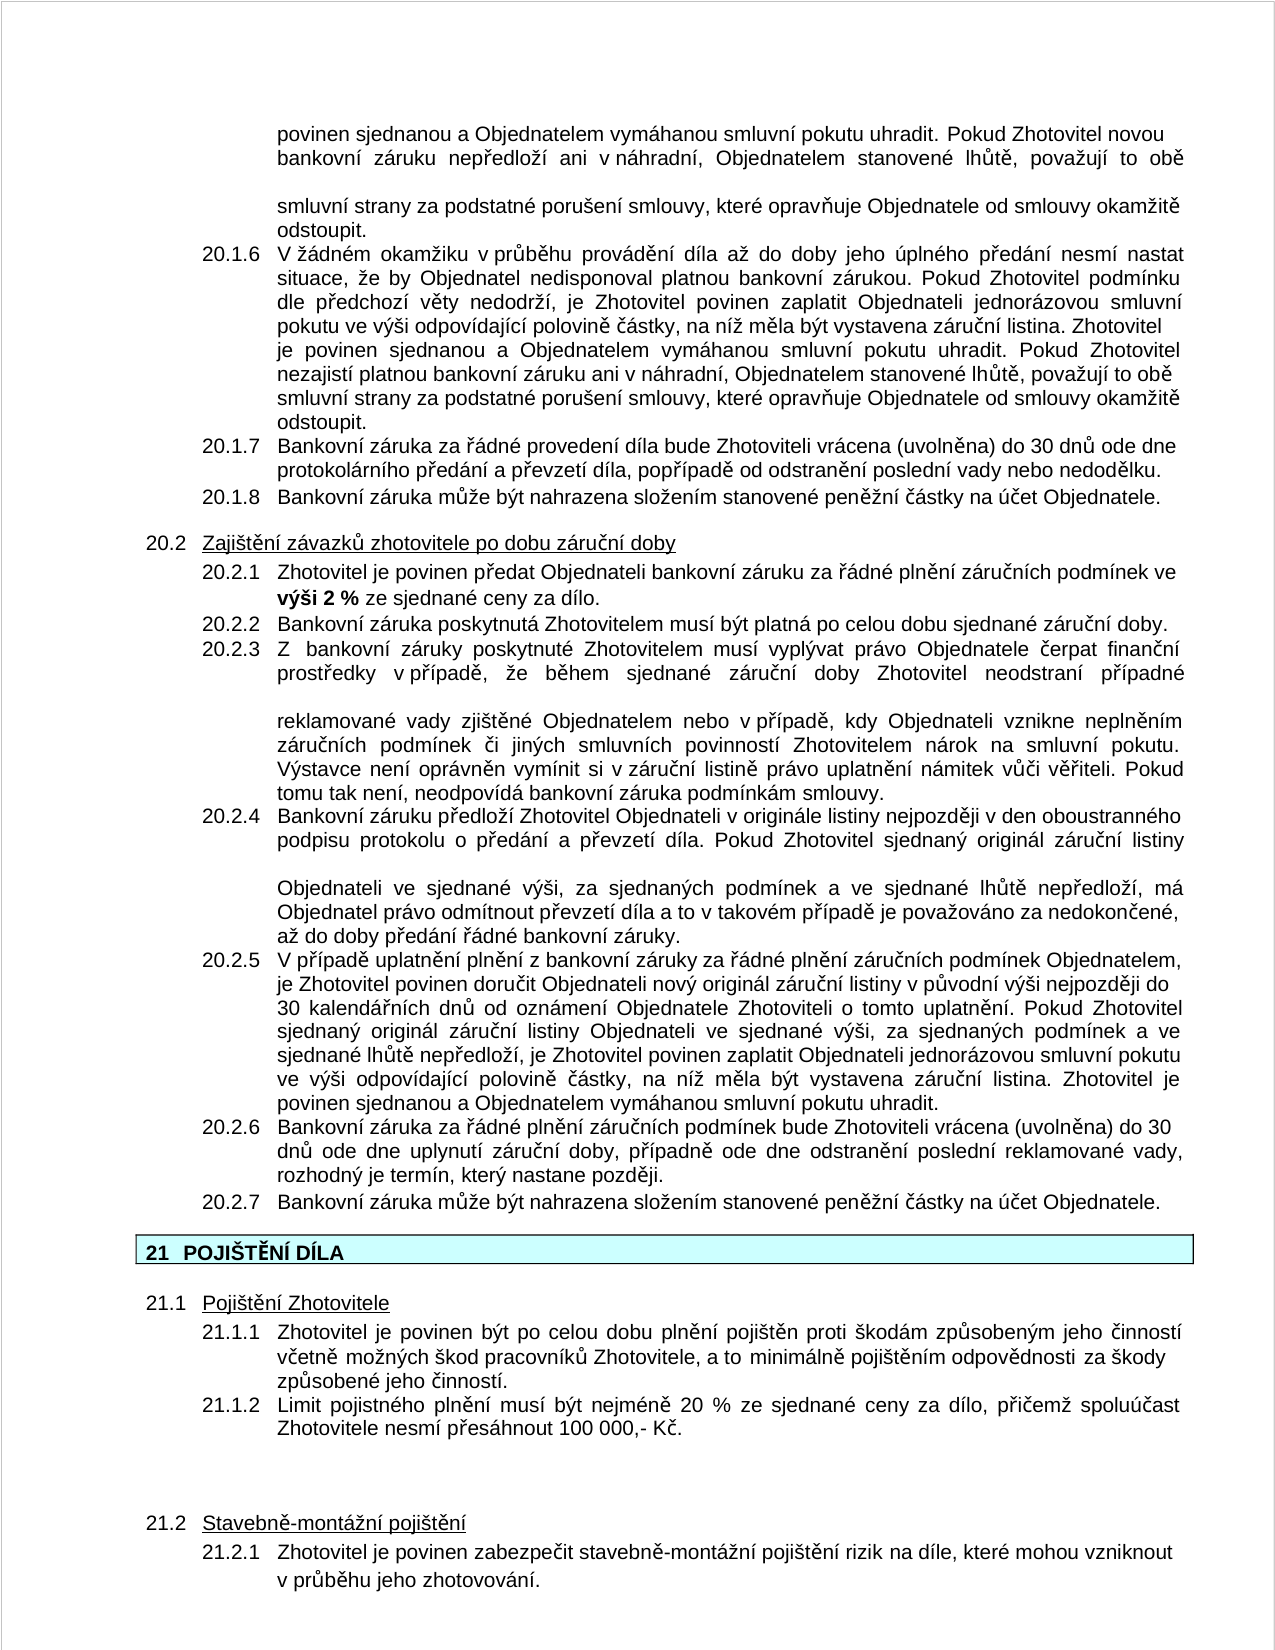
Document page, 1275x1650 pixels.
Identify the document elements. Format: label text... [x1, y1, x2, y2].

text 21.1.1Zhotovitel je povinen být po celou dobu plnění pojištěn proti škodám způsobeným jeho činností [146, 1317, 1223, 1345]
text výši 2 %ze sjednané cenyza dílo. [146, 585, 1223, 609]
text 20.2.4Bankovní záruku předloží Zhotovitel Objednateli voriginále listiny nejpozději v den oboustranného podpisuprotokolu o předání a převzetí díla. Pokud Zhotovitel sjednaný originál záruční listiny Objednateli ve sjednané výši, za sjednaných podmínek a ve sjednané lhůtě nepředloží,má Objednatel právo odmítnout převzetí díla a to vtakovém případě je považováno za nedokončené, až do doby předání řádné bankovní záruky. [202, 805, 1189, 948]
text 21.1.2Limit pojistného plnění musí být nejméně20 % ze sjednané cenyza dílo, přičemž spoluúčast Zhotovitele nesmí přesáhnout 100 000,-Kč. [202, 1393, 1189, 1441]
text 20.2.2Bankovní záruka poskytnutá Zhotovitelem musí být platná po celou dobu sjednané záruční doby. [146, 609, 1223, 638]
text 20.2.3Zbankovní záruky poskytnuté Zhotovitelem musí vyplývat právo Objednatele čerpat finanční prostředky vpřípadě, že během sjednané záruční doby Zhotovitel neodstraní případné reklamované vady zjištěné Objednatelem nebo vpřípadě, kdy Objednateli vznikne neplněním záručních podmínek či jiných smluvních povinností Zhotovitelem nárok na smluvní pokutu. Výstavce není oprávněn vymínit si vzáruční listině právo uplatnění námitek vůči věřiteli. Pokud tomu tak není, neodpovídá bankovní záruka podmínkám smlouvy. [202, 638, 1189, 805]
text 20.1.8Bankovní záruka může být nahrazena složením stanovené peněžní částky na účet Objednatele. [146, 482, 1223, 511]
text 20.2.5V případě uplatnění plnění z bankovní zárukyza řádné plnění záručních podmínek Objednatelem, je Zhotovitel povinen doručit Objednateli nový originál záruční listiny v původní výši nejpozději do 30 kalendářníchdnů od oznámení Objednatele Zhotoviteli o tomto uplatnění.Pokud Zhotovitel sjednaný originál záruční listiny Objednateli ve sjednané výši, za sjednaných podmíneka ve sjednané lhůtě nepředloží, je Zhotovitel povinen zaplatit Objednateli jednorázovou smluvní pokutu ve výši odpovídající polovině částky, na níž měla být vystavena záruční listina. Zhotovitel je povinen sjednanou a Objednatelem vymáhanou smluvní pokutu uhradit. [202, 948, 1189, 1116]
text v průběhujehozhotovování. [146, 1565, 1223, 1594]
text 21POJIŠTĚNÍ DÍLA [146, 1238, 1223, 1266]
text 21.1Pojištění Zhotovitele [146, 1288, 1223, 1317]
text povinen sjednanou a Objednatelem vymáhanou smluvní pokutu uhradit.Pokud Zhotovitel novou bankovní záruku nepředloží ani vnáhradní, Objednatelem stanovené lhůtě, považují to obě smluvní strany za podstatné porušení smlouvy, které opravňuje Objednatele od smlouvy okamžitě odstoupit. [277, 123, 1189, 242]
text 20.2.1Zhotovitel je povinen předat Objednateli bankovní záruku za řádné plnění záručních podmínek ve [146, 557, 1223, 585]
text 20.2.7Bankovní záruka může být nahrazena složením stanovené peněžní částky na účet Objednatele. [146, 1187, 1223, 1216]
picture [0, 1, 1275, 1650]
text včetněmožných škod pracovníků Zhotovitele, a to minimálně pojištěním odpovědnosti za škody způsobené jeho činností. [277, 1345, 1189, 1393]
text 20.1.6Vžádném okamžiku vprůběhu provádění díla až do doby jeho úplného předání nesmí nastat situace, že by Objednatel nedisponoval platnou bankovní zárukou. Pokud Zhotovitel podmínku dle předchozí věty nedodrží, je Zhotovitel povinen zaplatit Objednateli jednorázovou smluvní pokutu ve výši odpovídající polovině částky, na níž měla být vystavena záruční listina. Zhotovitel je povinen sjednanou a Objednatelem vymáhanou smluvní pokutu uhradit. Pokud Zhotovitel nezajistí platnou bankovní záruku ani v náhradní, Objednatelem stanovené lhůtě, považují to obě smluvní strany za podstatné porušení smlouvy, které opravňuje Objednatele od smlouvy okamžitě odstoupit. [202, 242, 1189, 434]
text 21.2.1Zhotovitel je povinen zabezpečit stavebně-montážní pojištění rizikna díle, které mohou vzniknout [146, 1537, 1223, 1565]
text 20.1.7Bankovní záruka za řádné provedení díla bude Zhotoviteli vrácena (uvolněna) do 30 dnů ode dne protokolárního předání a převzetí díla, popřípadě od odstranění poslední vady nebo nedodělku. [202, 434, 1189, 482]
text 21.2Stavebně-montážní pojištění [146, 1508, 1223, 1537]
text 20.2Zajištění závazků zhotovitele po dobu záruční doby [146, 528, 1223, 557]
text 20.2.6Bankovní záruka za řádné plnění záručních podmínek bude Zhotoviteli vrácena (uvolněna) do 30 dnů ode dne uplynutí záručnídoby, případně ode dne odstranění poslední reklamované vady, rozhodný je termín, který nastane později. [202, 1116, 1189, 1187]
